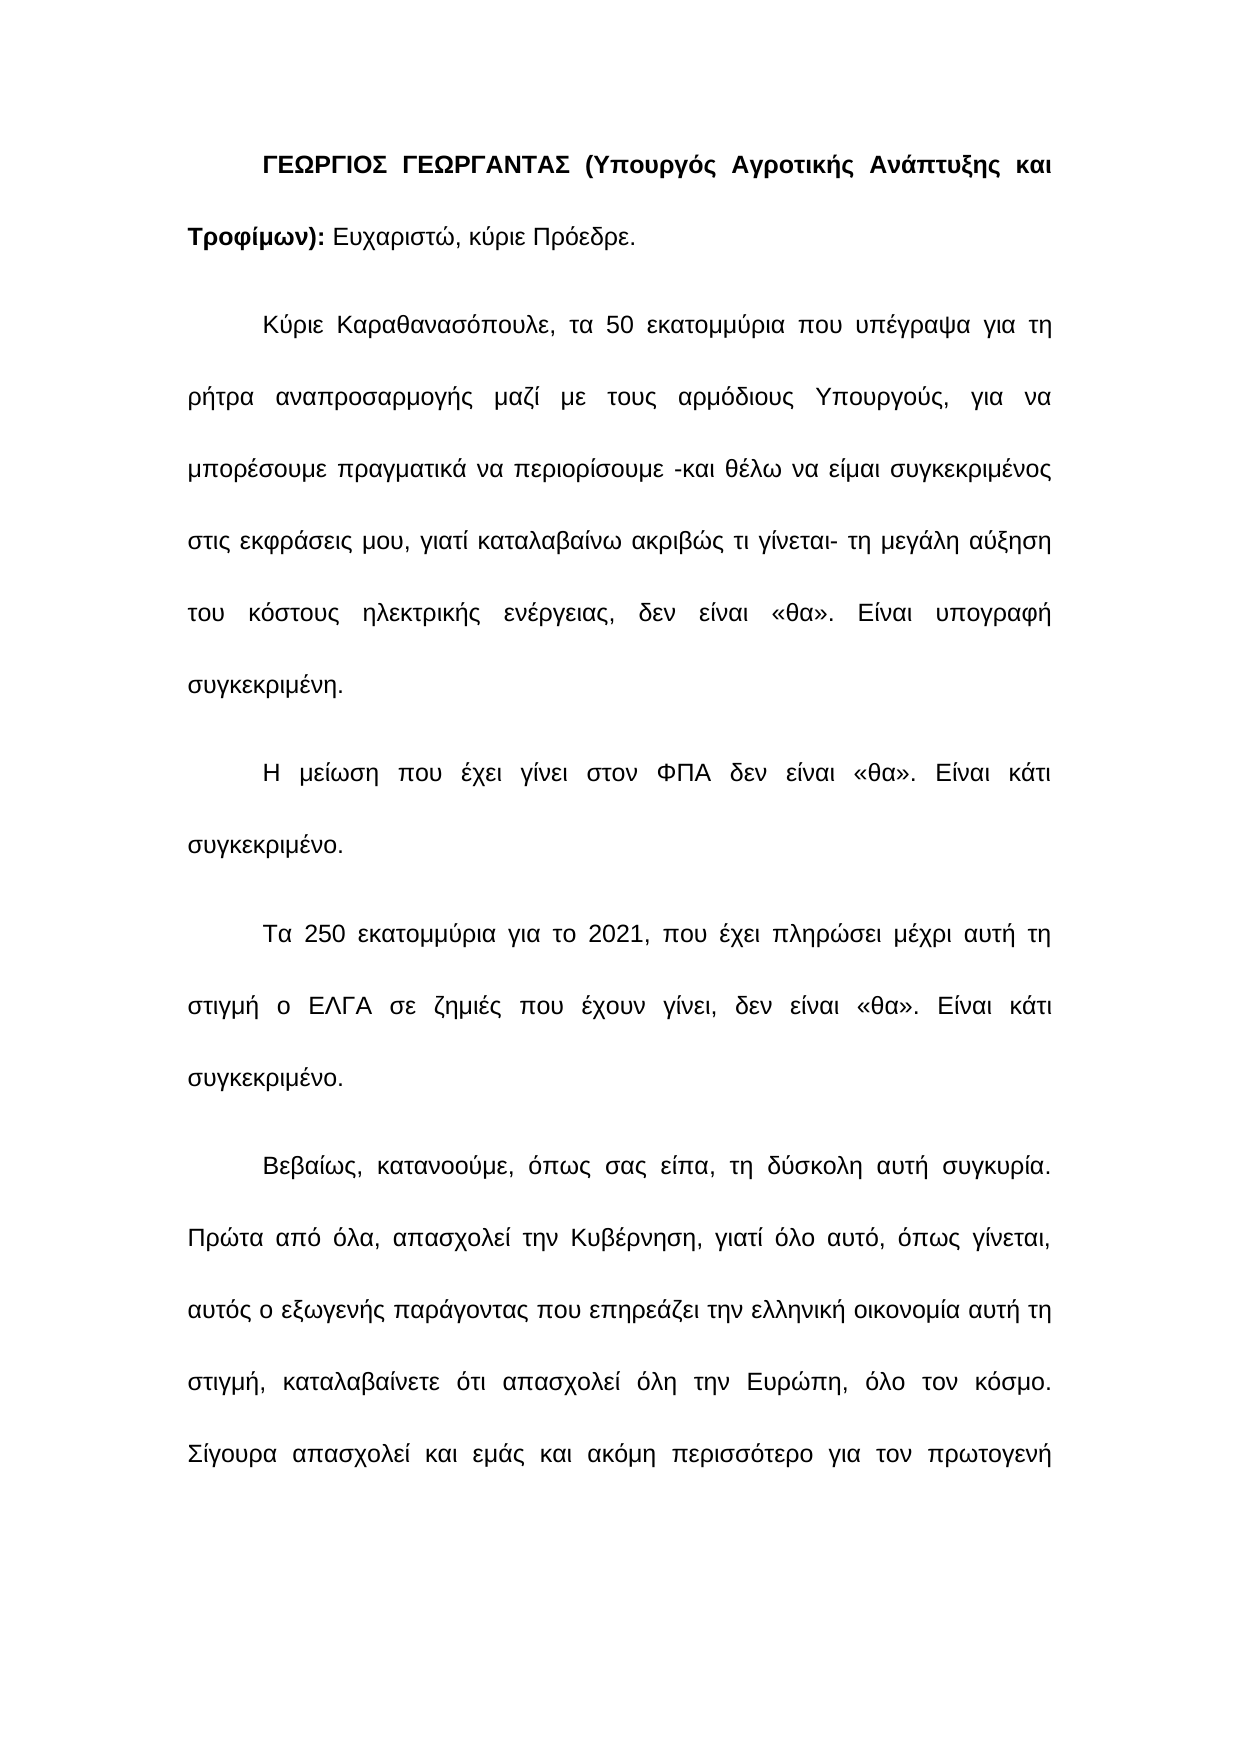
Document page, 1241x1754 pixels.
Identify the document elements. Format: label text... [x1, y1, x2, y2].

text ΓΕΩΡΓΙΟΣ ΓΕΩΡΓΑΝΤΑΣ (Υπουργός Αγροτικής Ανάπτυξης και Τροφίμων): Ευχαριστώ, κύριε Πρόεδρε. [187, 150, 1053, 251]
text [187, 1151, 1053, 1467]
text Η μείωση που έχει γίνει στον ΦΠΑ δεν είναι «θα». Είναι κάτι συγκεκριμένο. [187, 758, 1053, 859]
text Κύριε Καραθανασόπουλε, τα 50 εκατομμύρια που υπέγραψα για τη ρήτρα αναπροσαρμογής μαζί με τους αρμόδιους Υπουργούς, για να μπορέσουμε πραγματικά να περιορίσουμε -και θέλω να είμαι συγκεκριμένος στις εκφράσεις μου, γιατί καταλαβαίνω ακριβώς τι γίνεται- τη μεγάλη αύξηση του κόστους ηλεκτρικής ενέργειας, δεν είναι «θα». Είναι υπογραφή συγκεκριμένη. [187, 310, 1053, 698]
text Τα 250 εκατομμύρια για το 2021, που έχει πληρώσει μέχρι αυτή τη στιγμή ο ΕΛΓΑ σε ζημιές που έχουν γίνει, δεν είναι «θα». Είναι κάτι συγκεκριμένο. [187, 919, 1053, 1091]
